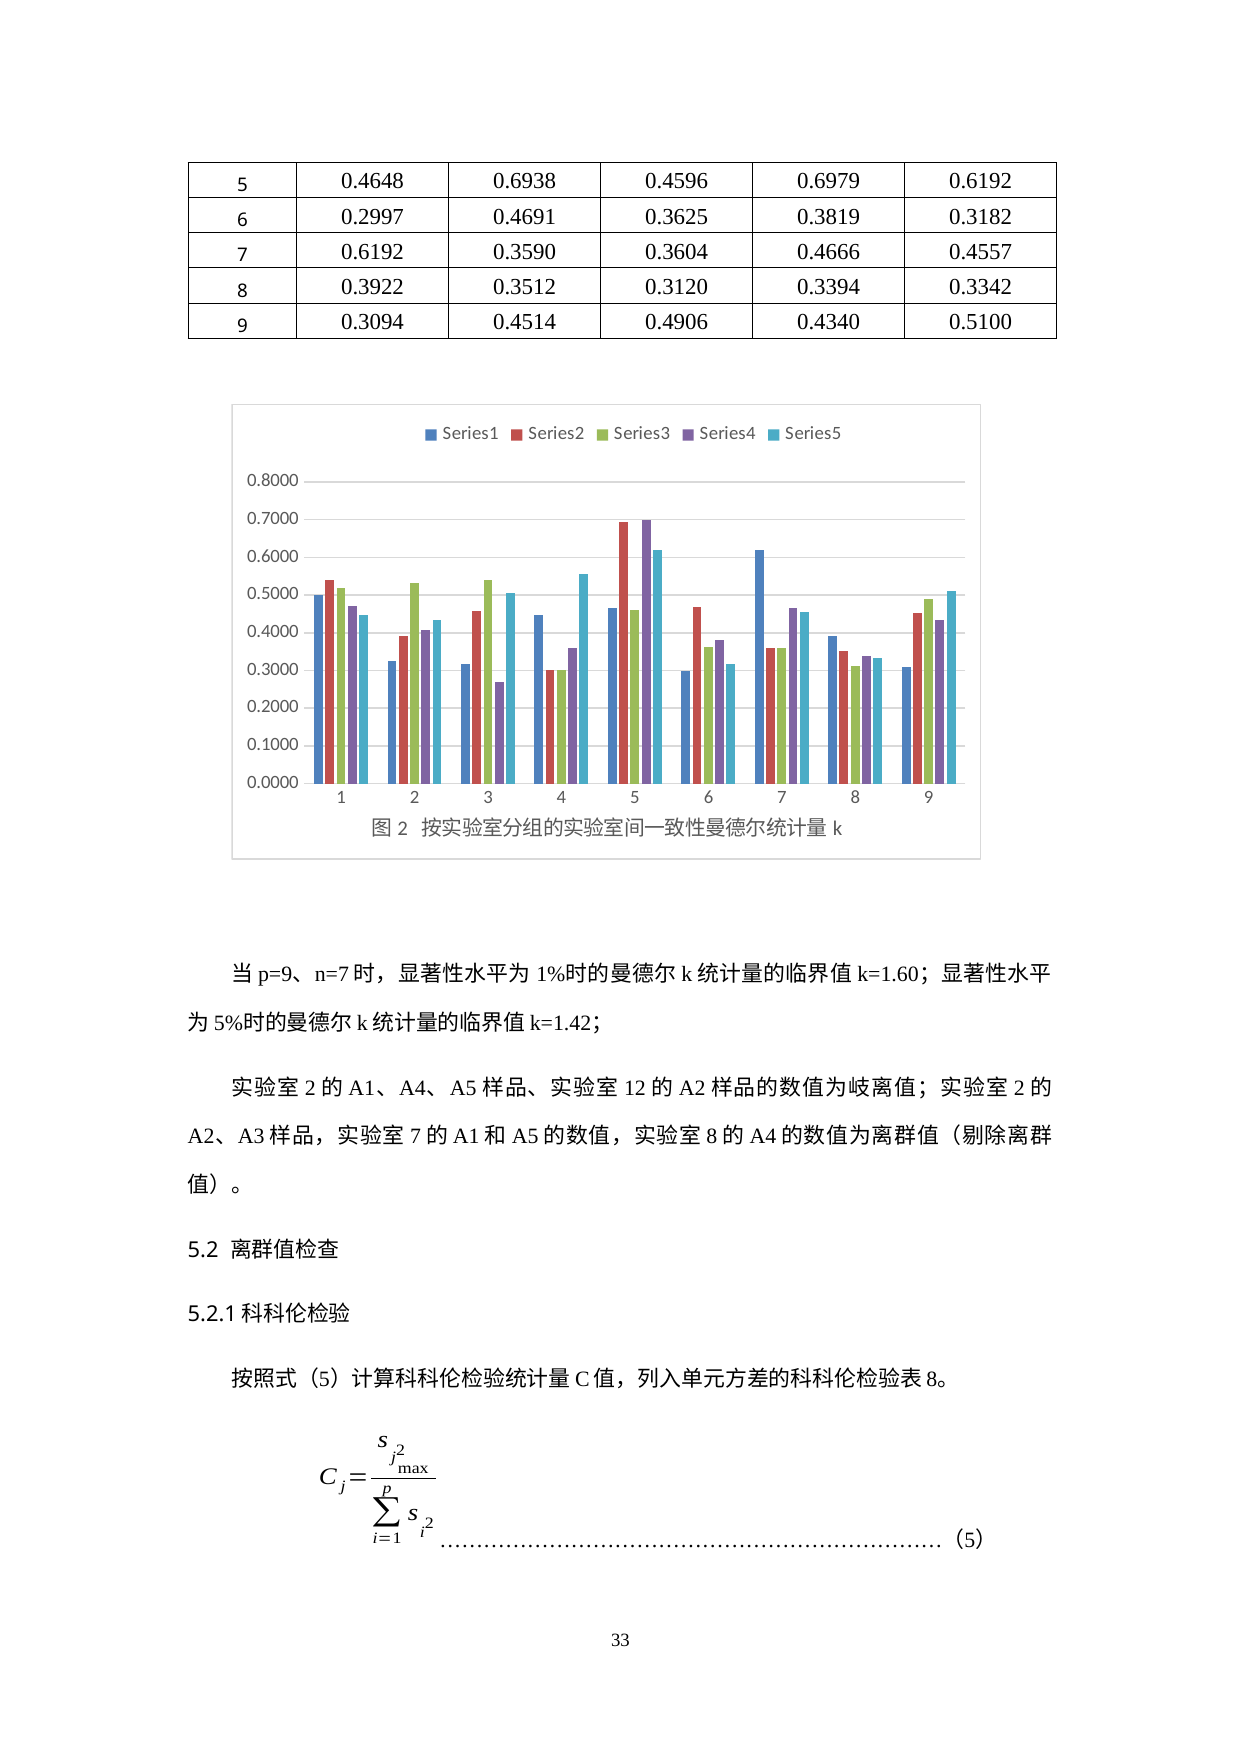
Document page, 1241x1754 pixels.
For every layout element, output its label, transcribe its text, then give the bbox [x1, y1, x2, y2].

text 实验室2的A1、A4、A5样品、实验室12的A2样品的数值为岐离值；实验室2的A2、A3样品，实验室7的A1和A5的数值，实验室8的A4的数值为离群值（剔除离群值）。 [187, 1069, 1053, 1199]
text 5.2.1科科伦检验 [187, 1296, 1053, 1328]
table_cell 0.4557 [905, 233, 1056, 267]
table_cell 0.4691 [449, 198, 600, 232]
table_cell 0.4596 [601, 163, 752, 197]
table_cell 0.3394 [753, 268, 904, 302]
text ……………………………………………………………（5） [187, 1425, 1053, 1555]
table_cell 0.6192 [297, 233, 448, 267]
table_cell 0.5100 [905, 304, 1056, 337]
table_cell 0.4906 [601, 304, 752, 337]
table_cell 0.3625 [601, 198, 752, 232]
text 5.2 离群值检查 [187, 1231, 1053, 1264]
table_cell 0.6938 [449, 163, 600, 197]
table_cell 9 [189, 304, 296, 337]
table_cell 0.3922 [297, 268, 448, 302]
text 按照式（5）计算科科伦检验统计量C值，列入单元方差的科科伦检验表8。 [187, 1361, 1053, 1393]
table_cell 0.3590 [449, 233, 600, 267]
table_cell 0.6192 [905, 163, 1056, 197]
table_cell 0.4340 [753, 304, 904, 337]
table_cell 8 [189, 268, 296, 302]
table_cell 0.3182 [905, 198, 1056, 232]
table_cell 0.4648 [297, 163, 448, 197]
table_cell 0.6979 [753, 163, 904, 197]
table_cell 0.3819 [753, 198, 904, 232]
table_cell 0.3342 [905, 268, 1056, 302]
table_cell 6 [189, 198, 296, 232]
table_cell 7 [189, 233, 296, 267]
table_cell 0.4666 [753, 233, 904, 267]
table_cell 0.4514 [449, 304, 600, 337]
table_cell 0.3604 [601, 233, 752, 267]
table_cell 0.2997 [297, 198, 448, 232]
table_cell 0.3120 [601, 268, 752, 302]
table_cell 0.3094 [297, 304, 448, 337]
text 当p=9、n=7时，显著性水平为1%时的曼德尔k统计量的临界值k=1.60；显著性水平为5%时的曼德尔k统计量的临界值k=1.42； [187, 956, 1053, 1037]
table_cell 0.3512 [449, 268, 600, 302]
table_cell 5 [189, 163, 296, 197]
